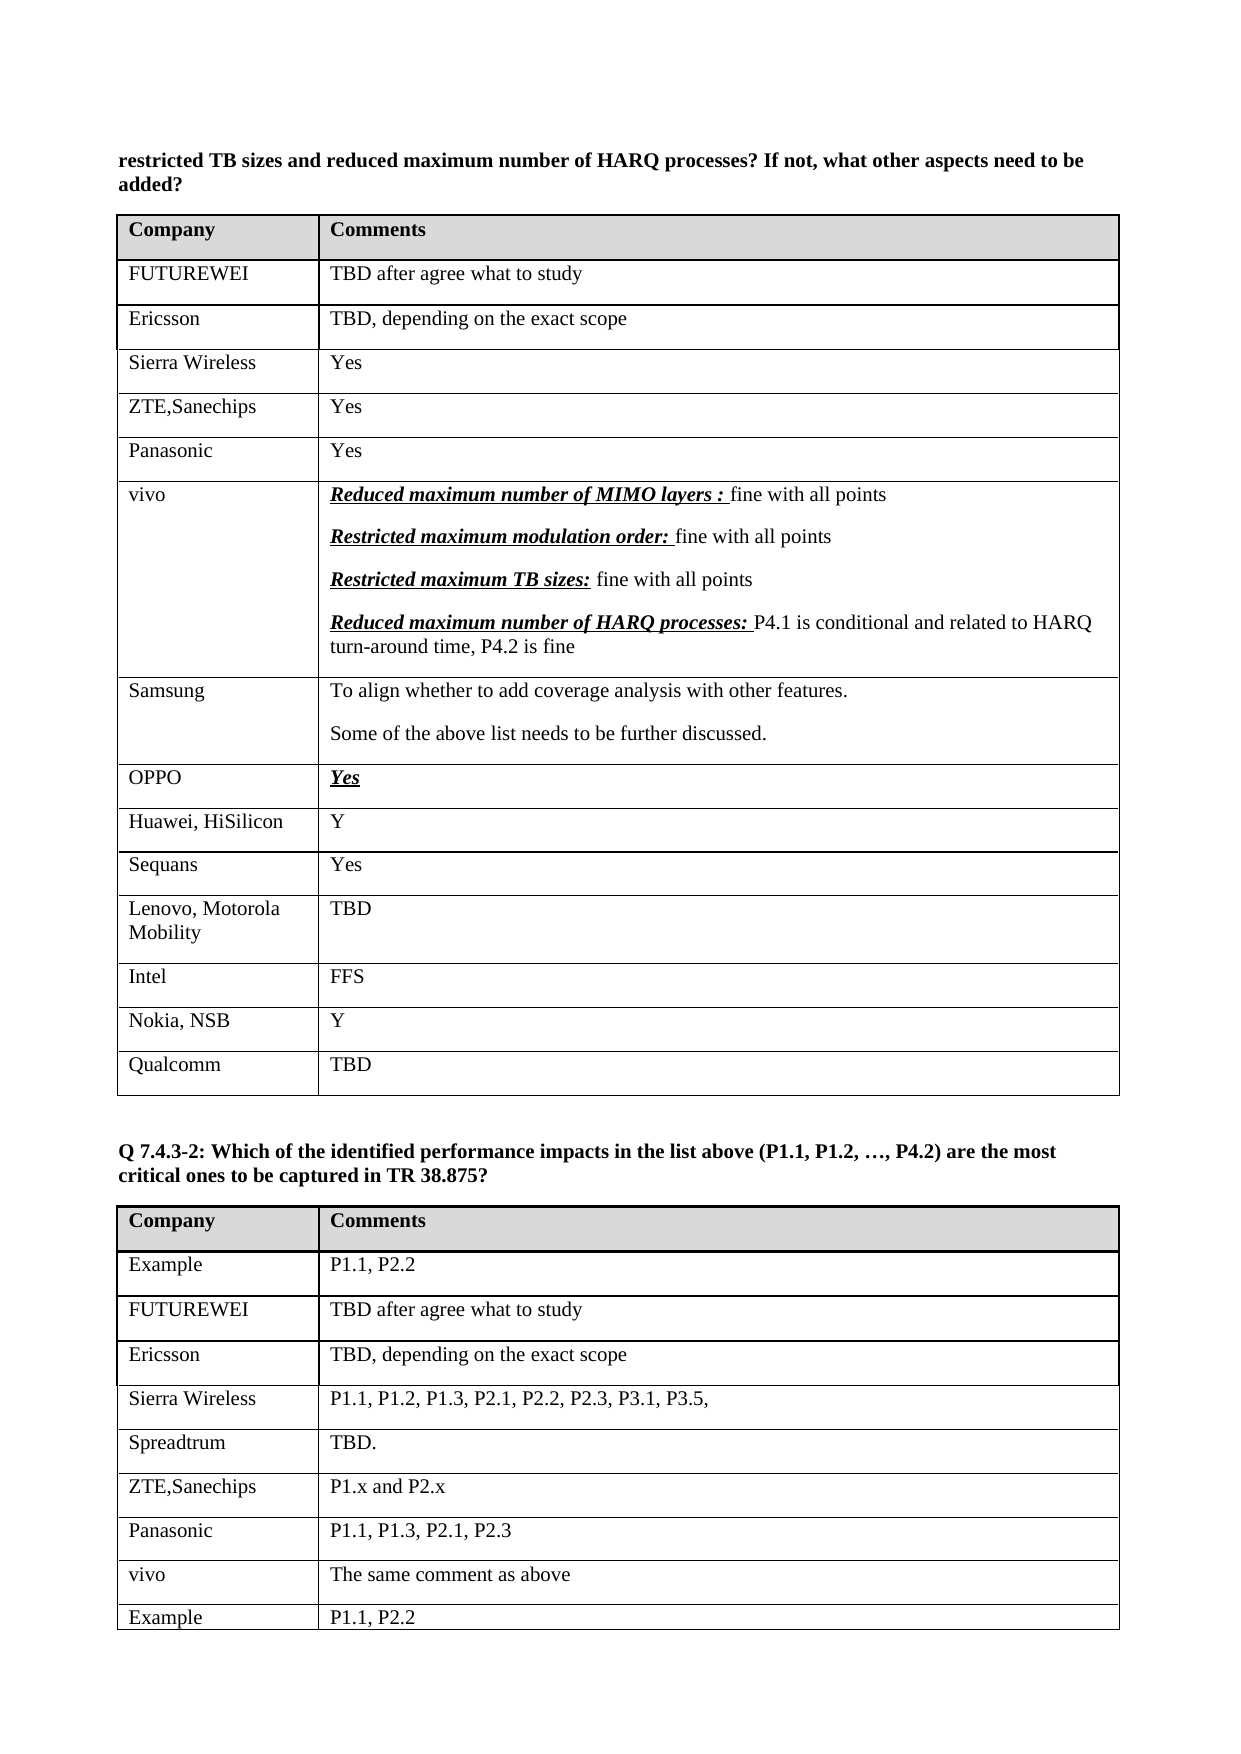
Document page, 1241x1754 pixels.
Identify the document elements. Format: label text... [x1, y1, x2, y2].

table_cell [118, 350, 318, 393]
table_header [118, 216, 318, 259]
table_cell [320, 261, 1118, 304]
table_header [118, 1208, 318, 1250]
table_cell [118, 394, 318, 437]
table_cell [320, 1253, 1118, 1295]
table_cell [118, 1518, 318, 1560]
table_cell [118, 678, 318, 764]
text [118, 147, 1122, 196]
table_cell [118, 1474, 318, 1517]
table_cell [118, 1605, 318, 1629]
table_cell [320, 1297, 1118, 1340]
text Q 7.4.3-2: Which of the identified performance impacts in the list above (P1.1, P1.2, …, P4.2) are the most critical ones to be captured in TR 38.875? [118, 1138, 1122, 1187]
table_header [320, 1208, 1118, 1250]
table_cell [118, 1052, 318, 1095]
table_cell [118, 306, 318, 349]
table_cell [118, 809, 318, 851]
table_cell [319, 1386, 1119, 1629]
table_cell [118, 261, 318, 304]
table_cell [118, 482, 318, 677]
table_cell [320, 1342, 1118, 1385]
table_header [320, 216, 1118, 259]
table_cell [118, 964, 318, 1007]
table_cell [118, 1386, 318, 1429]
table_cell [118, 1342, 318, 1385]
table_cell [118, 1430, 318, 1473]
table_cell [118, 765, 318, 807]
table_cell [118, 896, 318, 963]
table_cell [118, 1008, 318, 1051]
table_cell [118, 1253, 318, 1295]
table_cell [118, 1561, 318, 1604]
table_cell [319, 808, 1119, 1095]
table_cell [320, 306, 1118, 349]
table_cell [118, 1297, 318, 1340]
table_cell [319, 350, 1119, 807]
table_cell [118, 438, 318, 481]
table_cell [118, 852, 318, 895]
